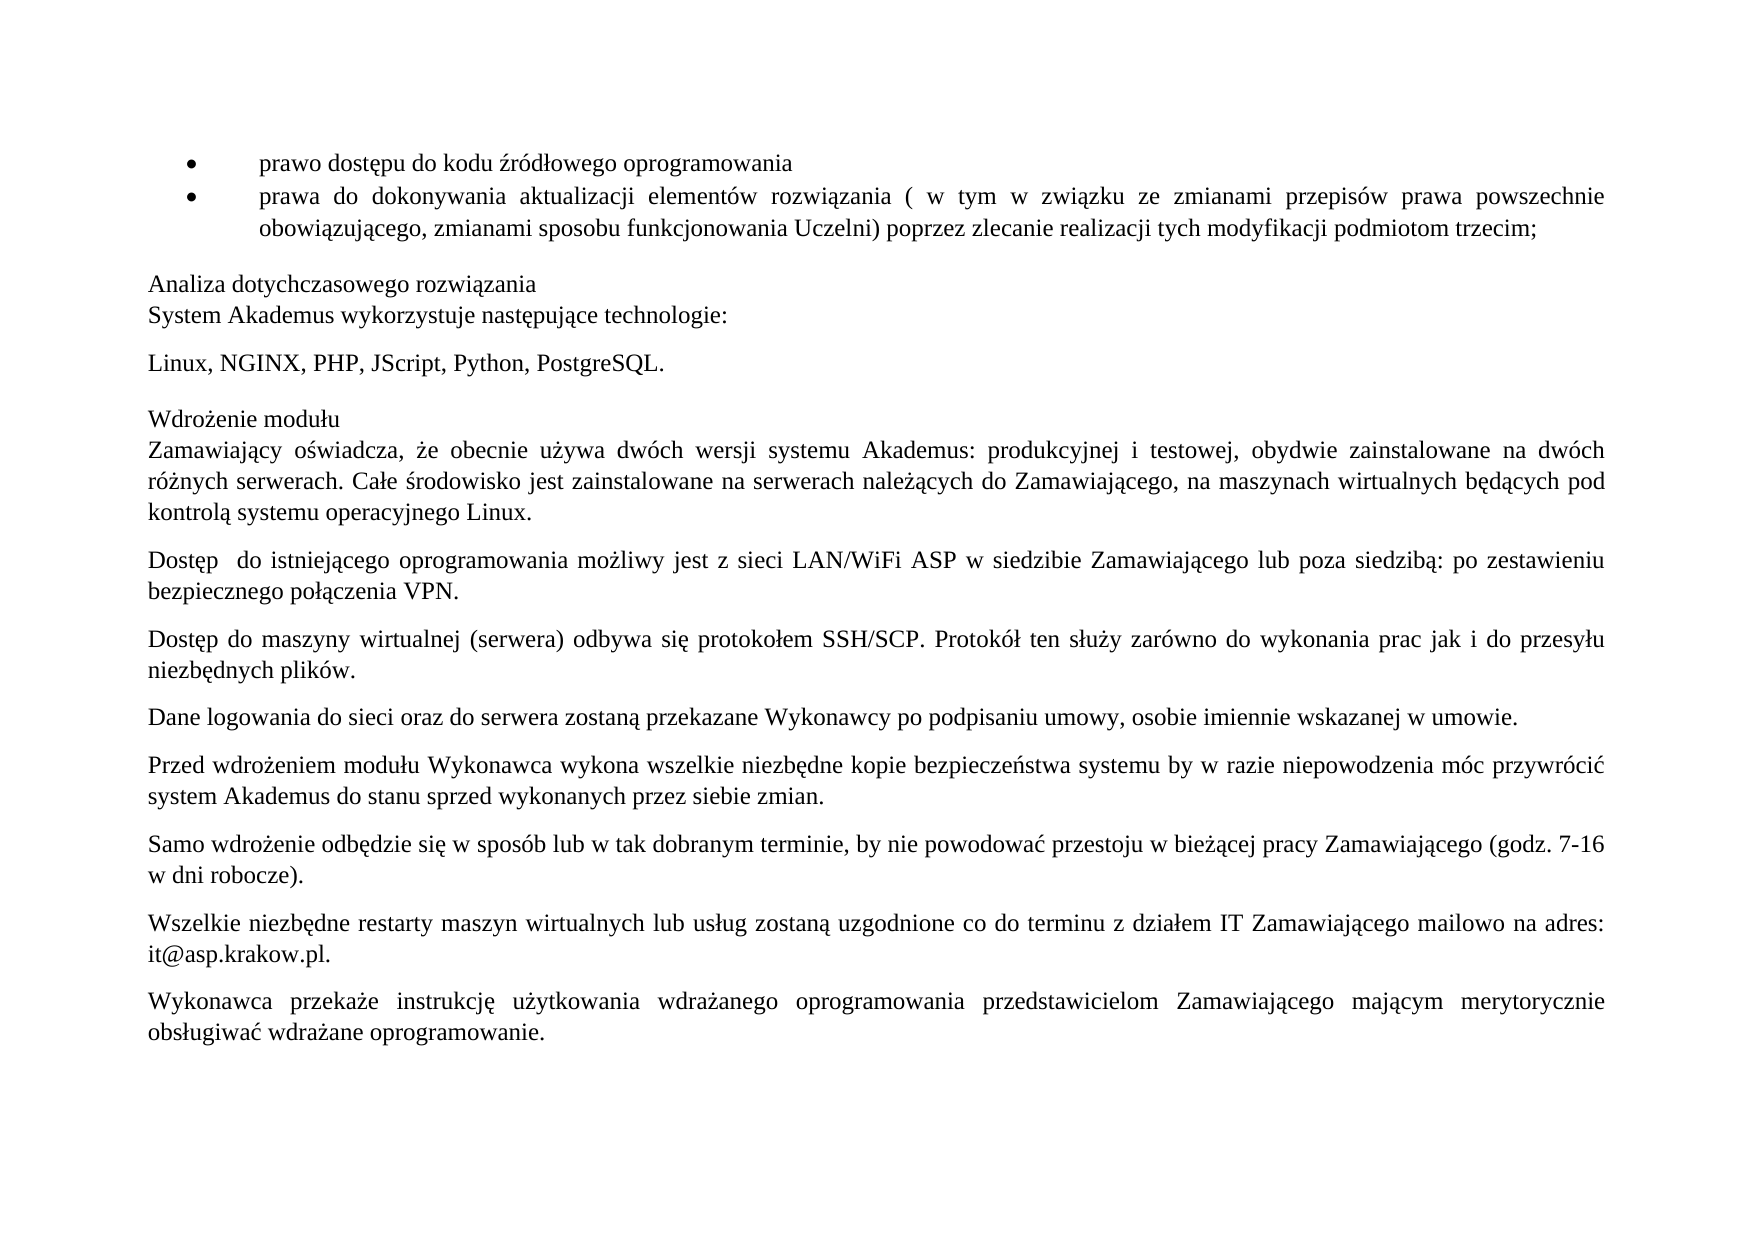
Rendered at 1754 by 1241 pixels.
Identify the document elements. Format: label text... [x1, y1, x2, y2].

text Linux, NGINX, PHP, JScript, Python, PostgreSQL. [148, 348, 1606, 377]
text System Akademus wykorzystuje następujące technologie: [148, 300, 1606, 329]
text Wdrożenie modułu [148, 404, 1606, 433]
list prawo dostępu do kodu źródłowego oprogramowania [185, 148, 1606, 178]
text Dane logowania do sieci oraz do serwera zostaną przekazane Wykonawcy po podpisaniu umowy, osobie imiennie wskazanej w umowie. [148, 702, 1606, 731]
text Przed wdrożeniem modułu Wykonawca wykona wszelkie niezbędne kopie bezpieczeństwa systemu by w razie niepowodzenia móc przywrócić system Akademus do stanu sprzed wykonanych przez siebie zmian. [148, 750, 1606, 810]
text Wszelkie niezbędne restarty maszyn wirtualnych lub usług zostaną uzgodnione co do terminu z działem IT Zamawiającego mailowo na adres: it@asp.krakow.pl. [148, 908, 1606, 967]
text Wykonawca przekaże instrukcję użytkowania wdrażanego oprogramowania przedstawicielom Zamawiającego mającym merytorycznie obsługiwać wdrażane oprogramowanie. [148, 986, 1606, 1046]
text Zamawiający oświadcza, że obecnie używa dwóch wersji systemu Akademus: produkcyjnej i testowej, obydwie zainstalowane na dwóch różnych serwerach. Całe środowisko jest zainstalowane na serwerach należących do Zamawiającego, na maszynach wirtualnych będących pod kontrolą systemu operacyjnego Linux. [148, 435, 1606, 526]
text Analiza dotychczasowego rozwiązania [148, 269, 1606, 298]
text Dostęp do maszyny wirtualnej (serwera) odbywa się protokołem SSH/SCP. Protokół ten służy zarówno do wykonania prac jak i do przesyłu niezbędnych plików. [148, 624, 1606, 683]
text Samo wdrożenie odbędzie się w sposób lub w tak dobranym terminie, by nie powodować przestoju w bieżącej pracy Zamawiającego (godz. 7-16 w dni robocze). [148, 829, 1606, 889]
text Dostęp do istniejącego oprogramowania możliwy jest z sieci LAN/WiFi ASP w siedzibie Zamawiającego lub poza siedzibą: po zestawieniu bezpiecznego połączenia VPN. [148, 545, 1606, 605]
list prawa do dokonywania aktualizacji elementów rozwiązania ( w tym w związku ze zmianami przepisów prawa powszechnie obowiązującego, zmianami sposobu funkcjonowania Uczelni) poprzez zlecanie realizacji tych modyfikacji podmiotom trzecim; [185, 181, 1606, 242]
